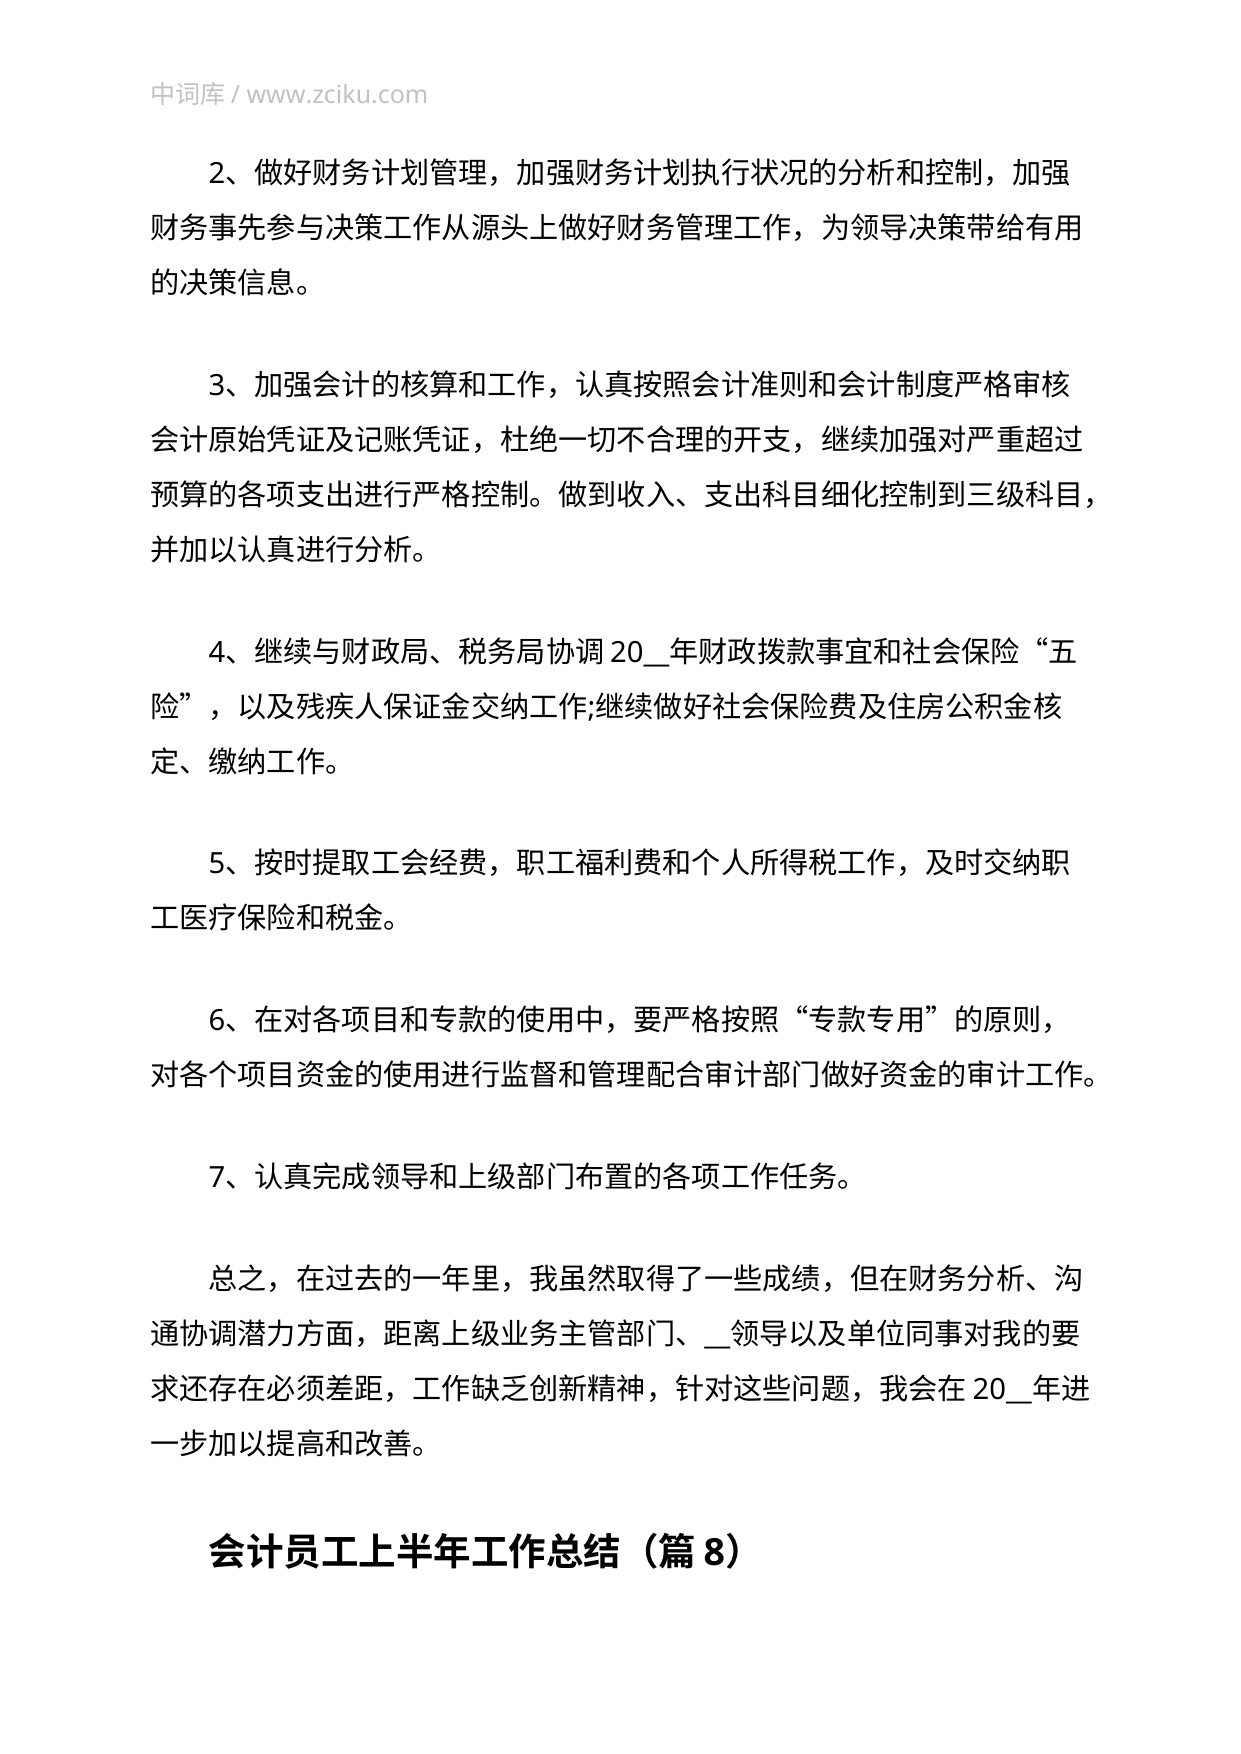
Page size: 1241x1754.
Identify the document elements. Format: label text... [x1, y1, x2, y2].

text 7、认真完成领导和上级部门布置的各项工作任务。 [150, 1153, 1090, 1196]
text 2、做好财务计划管理，加强财务计划执行状况的分析和控制，加强财务事先参与决策工作从源头上做好财务管理工作，为领导决策带给有用的决策信息。 [150, 150, 1090, 302]
text 会计员工上半年工作总结（篇8） [150, 1522, 1090, 1577]
text 4、继续与财政局、税务局协调20__年财政拨款事宜和社会保险“五险”，以及残疾人保证金交纳工作;继续做好社会保险费及住房公积金核定、缴纳工作。 [150, 628, 1090, 781]
text 5、按时提取工会经费，职工福利费和个人所得税工作，及时交纳职工医疗保险和税金。 [150, 840, 1090, 937]
text 3、加强会计的核算和工作，认真按照会计准则和会计制度严格审核会计原始凭证及记账凭证，杜绝一切不合理的开支，继续加强对严重超过预算的各项支出进行严格控制。做到收入、支出科目细化控制到三级科目，并加以认真进行分析。 [150, 362, 1090, 569]
text 6、在对各项目和专款的使用中，要严格按照“专款专用”的原则，对各个项目资金的使用进行监督和管理配合审计部门做好资金的审计工作。 [150, 997, 1090, 1094]
text 总之，在过去的一年里，我虽然取得了一些成绩，但在财务分析、沟通协调潜力方面，距离上级业务主管部门、__领导以及单位同事对我的要求还存在必须差距，工作缺乏创新精神，针对这些问题，我会在20__年进一步加以提高和改善。 [150, 1256, 1090, 1463]
